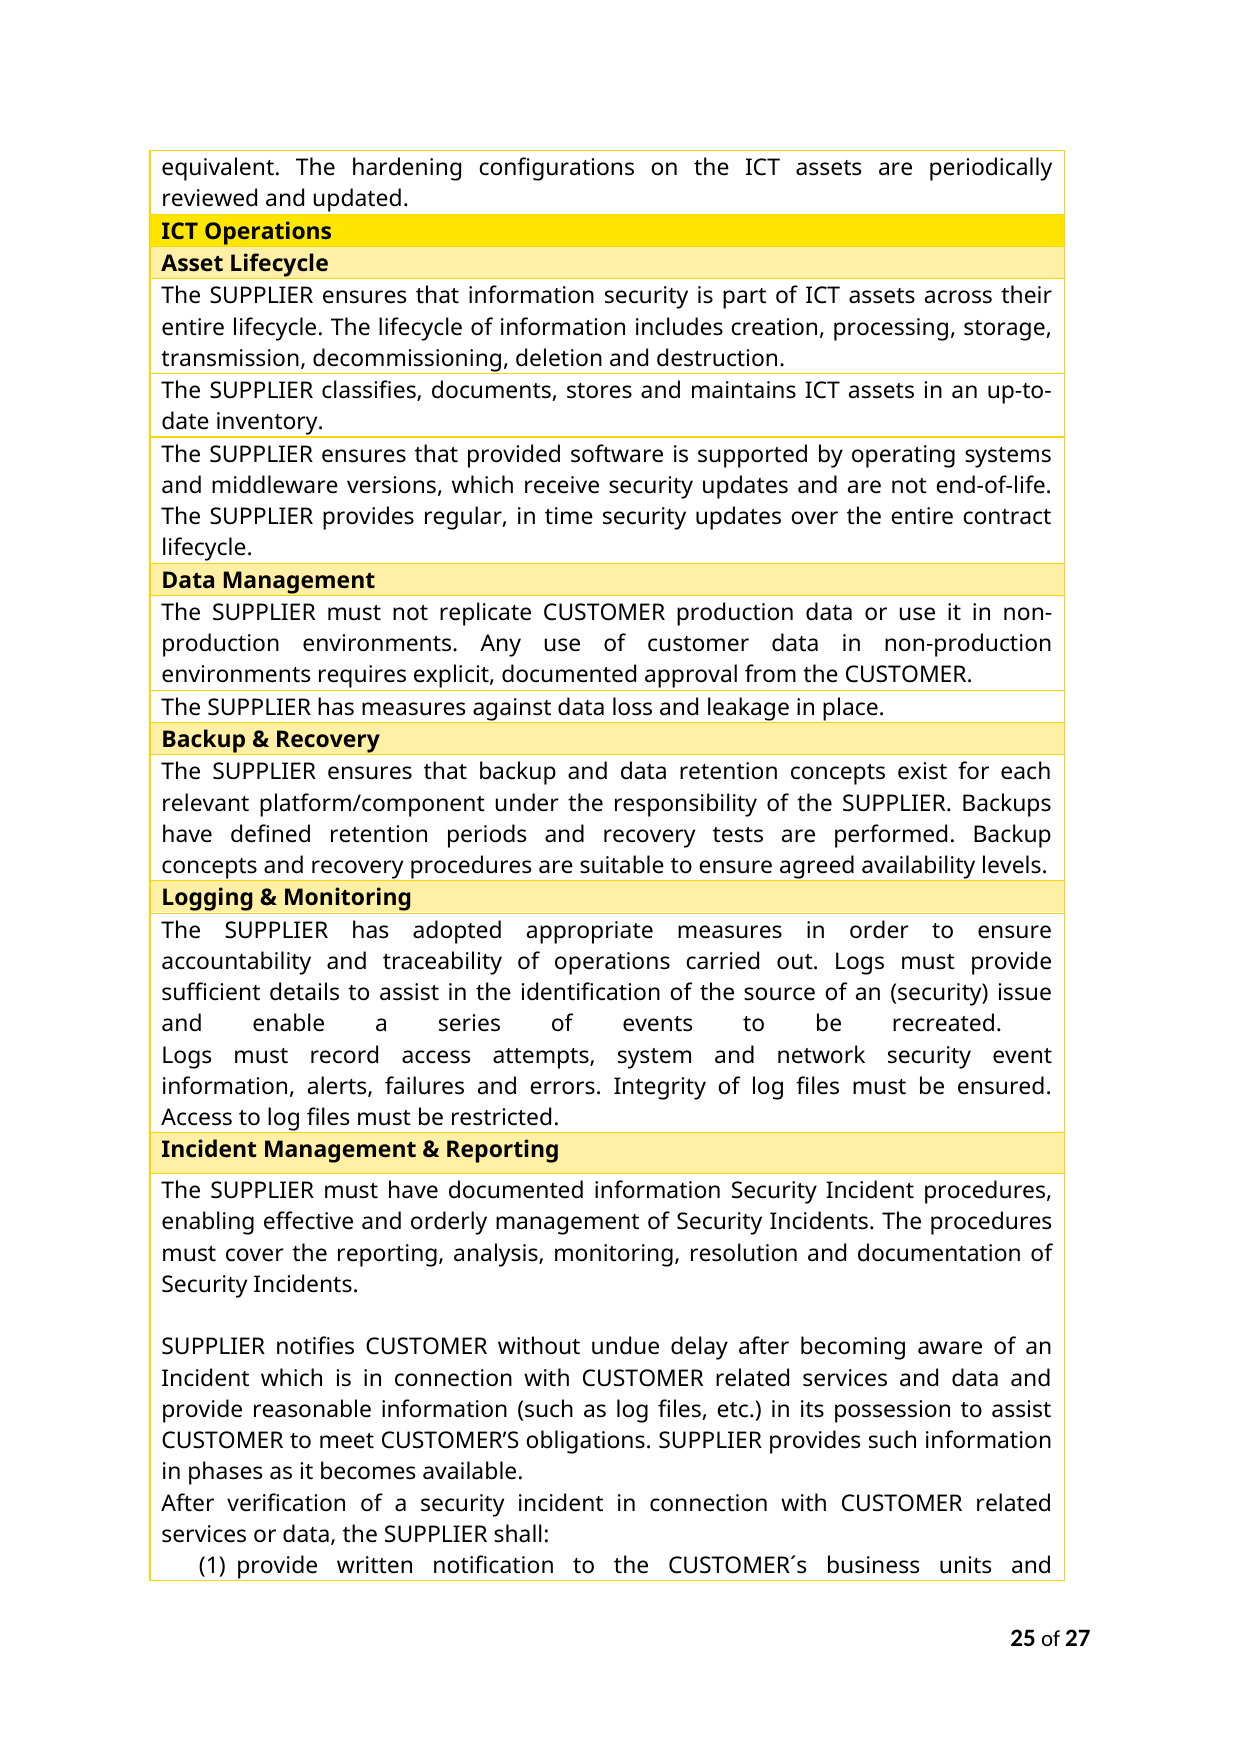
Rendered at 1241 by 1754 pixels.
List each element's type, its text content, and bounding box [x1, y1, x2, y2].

table_cell The SUPPLIER classifies, documents, stores and maintains ICT assets in an up-to-date inventory. [151, 374, 1064, 436]
table_cell Logging & Monitoring [151, 881, 1064, 912]
table_cell Backup & Recovery [151, 723, 1064, 754]
table_cell ICT Operations [151, 215, 1064, 246]
table_cell Asset Lifecycle [151, 247, 1064, 278]
table_cell The SUPPLIER ensures that provided software is supported by operating systems and middleware versions, which receive security updates and are not end-of-life. The SUPPLIER provides regular, in time security updates over the entire contract lifecycle. [151, 438, 1064, 562]
table_cell The SUPPLIER has adopted appropriate measures in order to ensure accountability and traceability of operations carried out. Logs must provide sufficient details to assist in the identification of the source of an (security) issue and enable a series of events to be recreated. Logs must record access attempts, system and network security event information, alerts, failures and errors. Integrity of log files must be ensured. Access to log files must be restricted. [151, 914, 1064, 1132]
table_cell The SUPPLIER ensures that information security is part of ICT assets across their entire lifecycle. The lifecycle of information includes creation, processing, storage, transmission, decommissioning, deletion and destruction. [151, 279, 1064, 373]
table_cell Incident Management & Reporting [151, 1133, 1064, 1173]
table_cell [151, 1174, 1064, 1580]
table_cell The SUPPLIER must not replicate CUSTOMER production data or use it in non-production environments. Any use of customer data in non-production environments requires explicit, documented approval from the CUSTOMER. [151, 596, 1064, 689]
table_cell The SUPPLIER has measures against data loss and leakage in place. [151, 691, 1064, 722]
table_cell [151, 151, 1064, 213]
table_cell The SUPPLIER ensures that backup and data retention concepts exist for each relevant platform/component under the responsibility of the SUPPLIER. Backups have defined retention periods and recovery tests are performed. Backup concepts and recovery procedures are suitable to ensure agreed availability levels. [151, 755, 1064, 880]
table_cell Data Management [151, 564, 1064, 595]
